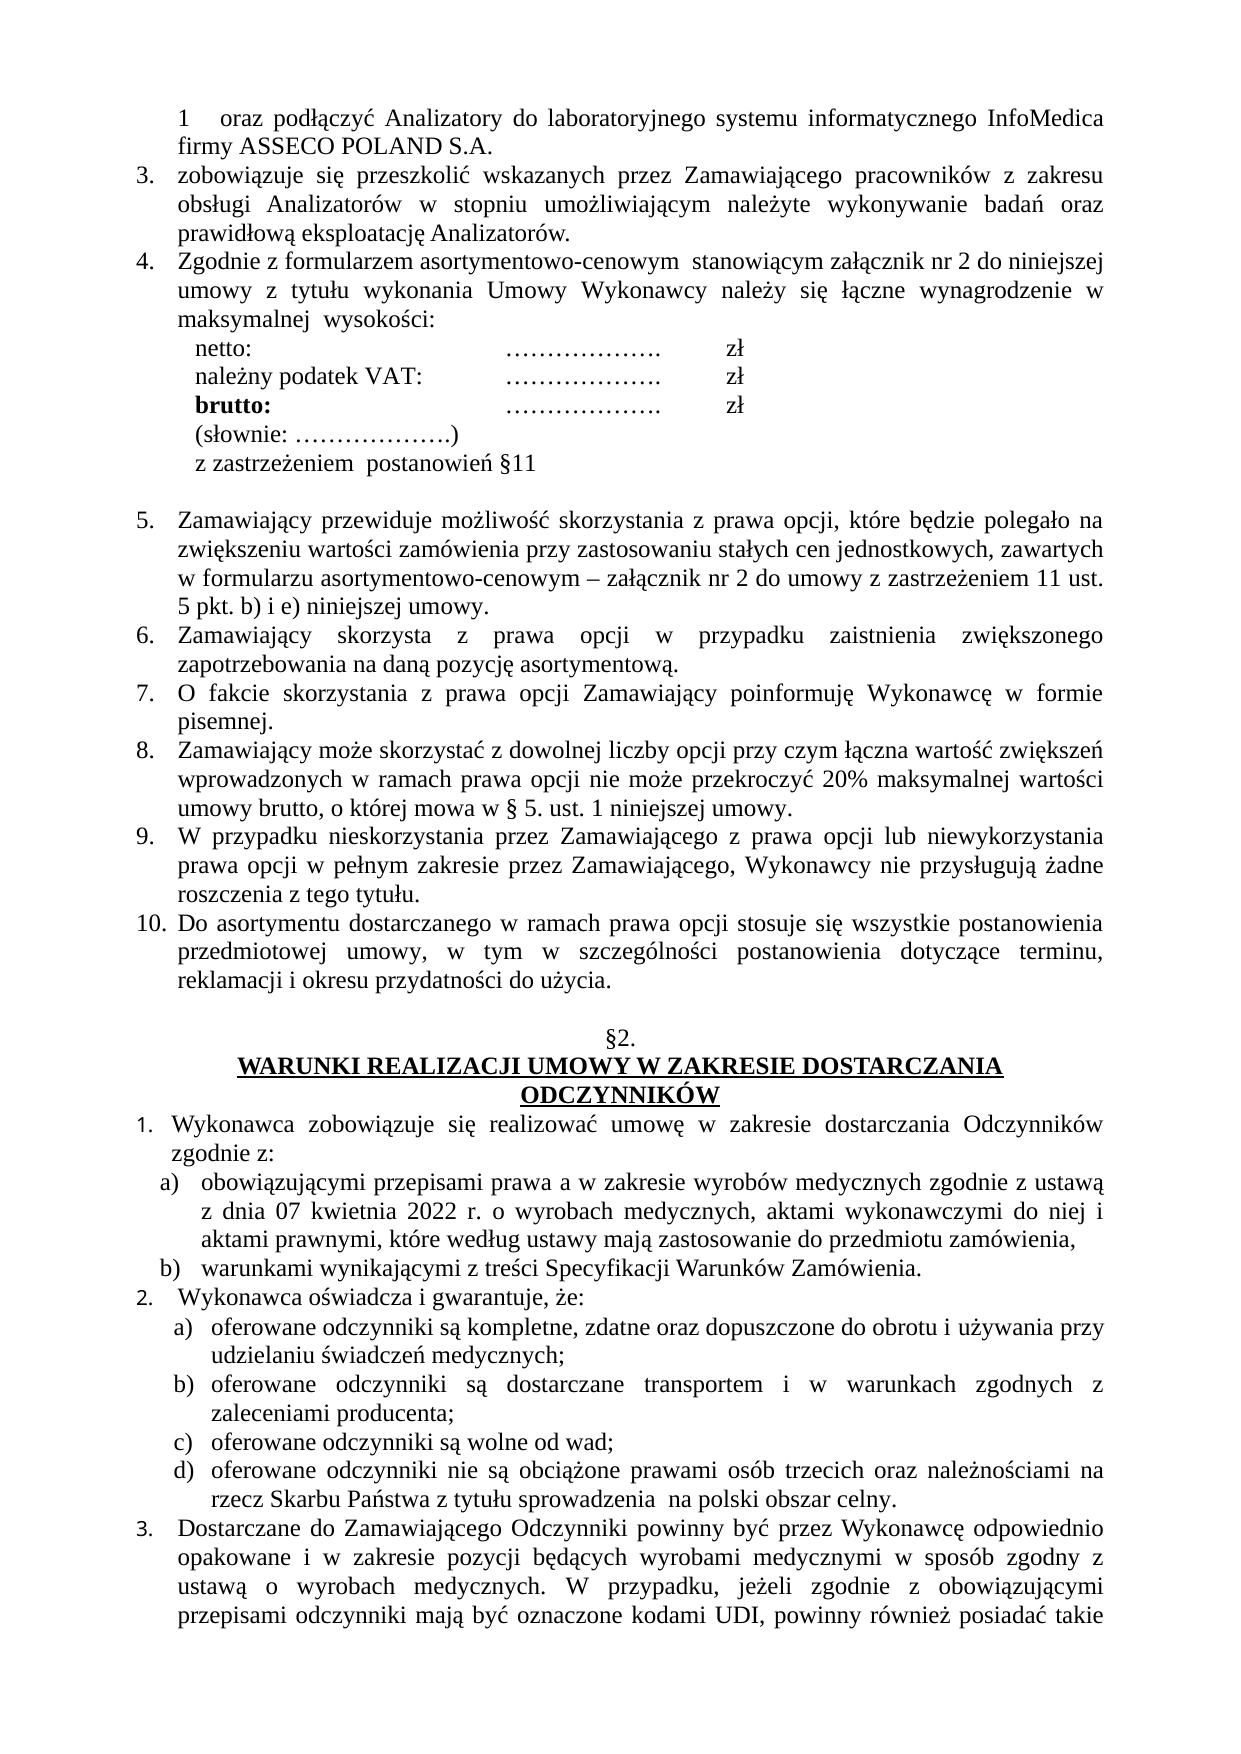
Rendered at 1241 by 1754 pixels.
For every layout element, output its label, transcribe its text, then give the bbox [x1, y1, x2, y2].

list Zamawiający może skorzystać z dowolnej liczby opcji przy czym łączna wartość zwiększeń wprowadzonych w ramach prawa opcji nie może przekroczyć 20% maksymalnej wartości umowy brutto, o której mowa w § 5. ust. 1 niniejszej umowy. [136, 735, 1104, 821]
list oferowane odczynniki są kompletne, zdatne oraz dopuszczone do obrotu i używania przy udzielaniu świadczeń medycznych; [173, 1312, 1104, 1369]
list Wykonawca zobowiązuje się realizować umowę w zakresie dostarczania Odczynników zgodnie z: [136, 1109, 1104, 1167]
list warunkami wynikającymi z treści Specyfikacji Warunków Zamówienia. [159, 1253, 1104, 1282]
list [136, 1513, 1104, 1628]
text WARUNKI REALIZACJI UMOWY W ZAKRESIE DOSTARCZANIA ODCZYNNIKÓW [136, 1051, 1104, 1109]
list Zamawiający skorzysta z prawa opcji w przypadku zaistnienia zwiększonego zapotrzebowania na daną pozycję asortymentową. [136, 620, 1104, 678]
list obowiązującymi przepisami prawa a w zakresie wyrobów medycznych zgodnie z ustawą z dnia 07 kwietnia 2022 r. o wyrobach medycznych, aktami wykonawczymi do niej i aktami prawnymi, które według ustawy mają zastosowanie do przedmiotu zamówienia, [159, 1167, 1104, 1253]
text §2. [136, 1023, 1104, 1051]
text z zastrzeżeniem postanowień §11 [195, 448, 1104, 476]
list oferowane odczynniki są wolne od wad; [173, 1427, 1104, 1455]
list zobowiązuje się przeszkolić wskazanych przez Zamawiającego pracowników z zakresu obsługi Analizatorów w stopniu umożliwiającym należyte wykonywanie badań oraz prawidłową eksploatację Analizatorów. [136, 160, 1104, 246]
list O fakcie skorzystania z prawa opcji Zamawiający poinformuję Wykonawcę w formie pisemnej. [136, 678, 1104, 735]
list Zgodnie z formularzem asortymentowo-cenowym stanowiącym załącznik nr 2 do niniejszej umowy z tytułu wykonania Umowy Wykonawcy należy się łączne wynagrodzenie w maksymalnej wysokości: [136, 246, 1104, 333]
list Zamawiający przewiduje możliwość skorzystania z prawa opcji, które będzie polegało na zwiększeniu wartości zamówienia przy zastosowaniu stałych cen jednostkowych, zawartych w formularzu asortymentowo-cenowym – załącznik nr 2 do umowy z zastrzeżeniem 11 ust. 5 pkt. b) i e) niniejszej umowy. [136, 505, 1104, 620]
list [136, 103, 1104, 160]
list Wykonawca oświadcza i gwarantuje, że: [136, 1282, 1104, 1312]
text brutto: ………………. zł [136, 390, 1104, 419]
list Do asortymentu dostarczanego w ramach prawa opcji stosuje się wszystkie postanowienia przedmiotowej umowy, w tym w szczególności postanowienia dotyczące terminu, reklamacji i okresu przydatności do użycia. [136, 908, 1104, 994]
text (słownie: ……………….) [195, 419, 1104, 448]
list W przypadku nieskorzystania przez Zamawiającego z prawa opcji lub niewykorzystania prawa opcji w pełnym zakresie przez Zamawiającego, Wykonawcy nie przysługują żadne roszczenia z tego tytułu. [136, 821, 1104, 908]
text należny podatek VAT: ………………. zł [136, 361, 1104, 390]
text netto: ………………. zł [136, 333, 1104, 361]
list oferowane odczynniki nie są obciążone prawami osób trzecich oraz należnościami na rzecz Skarbu Państwa z tytułu sprowadzenia na polski obszar celny. [173, 1455, 1104, 1513]
list oferowane odczynniki są dostarczane transportem i w warunkach zgodnych z zaleceniami producenta; [173, 1369, 1104, 1427]
